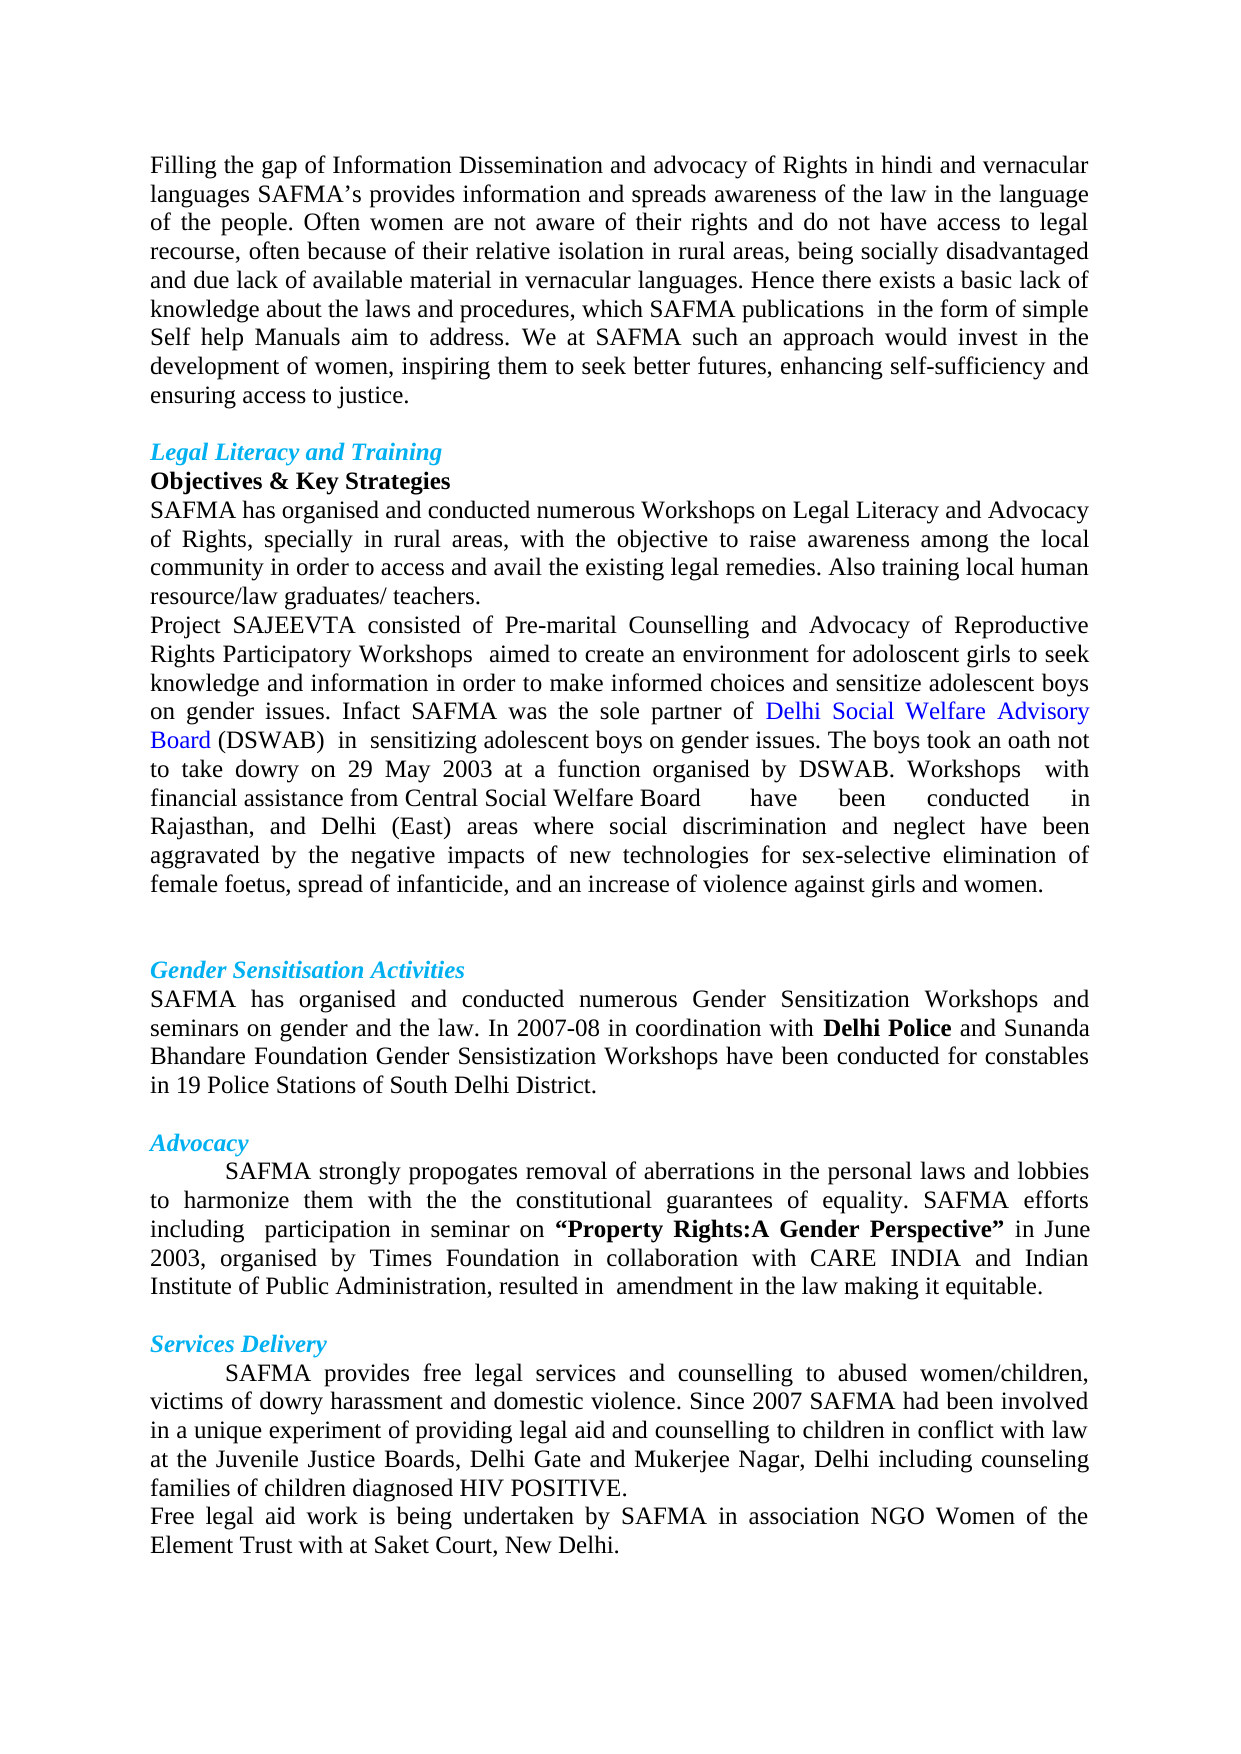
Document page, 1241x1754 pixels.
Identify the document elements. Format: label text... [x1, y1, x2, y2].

text SAFMA has organised and conducted numerous Gender Sensitization Workshops and seminars on gender and the law. In 2007-08 in coordination with Delhi Police and Sunanda Bhandare Foundation Gender Sensistization Workshops have been conducted for constables in 19 Police Stations of South Delhi District. [150, 984, 1090, 1099]
text SAFMA strongly propogates removal of aberrations in the personal laws and lobbies to harmonize them with the the constitutional guarantees of equality. SAFMA efforts including participation in seminar on “Property Rights:A Gender Perspective” in June 2003, organised by Times Foundation in collaboration with CARE INDIA and Indian Institute of Public Administration, resulted in amendment in the law making it equitable. [150, 1156, 1090, 1300]
text Free legal aid work is being undertaken by SAFMA in association NGO Women of the Element Trust with at Saket Court, New Delhi. [150, 1501, 1090, 1559]
text Advocacy [150, 1128, 1090, 1156]
text Objectives & Key Strategies [150, 466, 1090, 495]
text SAFMA has organised and conducted numerous Workshops on Legal Literacy and Advocacy of Rights, specially in rural areas, with the objective to raise awareness among the local community in order to access and avail the existing legal remedies. Also training local human resource/law graduates/ teachers. [150, 495, 1090, 610]
text SAFMA provides free legal services and counselling to abused women/children, victims of dowry harassment and domestic violence. Since 2007 SAFMA had been involved in a unique experiment of providing legal aid and counselling to children in conflict with law at the Juvenile Justice Boards, Delhi Gate and Mukerjee Nagar, Delhi including counseling families of children diagnosed HIV POSITIVE. [150, 1358, 1090, 1501]
text Filling the gap of Information Dissemination and advocacy of Rights in hindi and vernacular languages SAFMA’s provides information and spreads awareness of the law in the language of the people. Often women are not aware of their rights and do not have access to legal recourse, often because of their relative isolation in rural areas, being socially disadvantaged and due lack of available material in vernacular languages. Hence there exists a basic lack of knowledge about the laws and procedures, which SAFMA publications in the form of simple Self help Manuals aim to address. We at SAFMA such an approach would invest in the development of women, inspiring them to seek better futures, enhancing self-sufficiency and ensuring access to justice. [150, 150, 1090, 409]
text Project SAJEEVTA consisted of Pre-marital Counselling and Advocacy of Reproductive Rights Participatory Workshops aimed to create an environment for adoloscent girls to seek knowledge and information in order to make informed choices and sensitize adolescent boys on gender issues. Infact SAFMA was the sole partner of Delhi Social Welfare Advisory Board (DSWAB) in sensitizing adolescent boys on gender issues. The boys took an oath not to take dowry on 29 May 2003 at a function organised by DSWAB. Workshops with financial assistance from Central Social Welfare Board have been conducted in Rajasthan, and Delhi (East) areas where social discrimination and neglect have been aggravated by the negative impacts of new technologies for sex-selective elimination of female foetus, spread of infanticide, and an increase of violence against girls and women. [150, 610, 1090, 898]
text Gender Sensitisation Activities [150, 955, 1090, 984]
text Services Delivery [150, 1329, 1090, 1358]
text Legal Literacy and Training [150, 437, 1090, 466]
